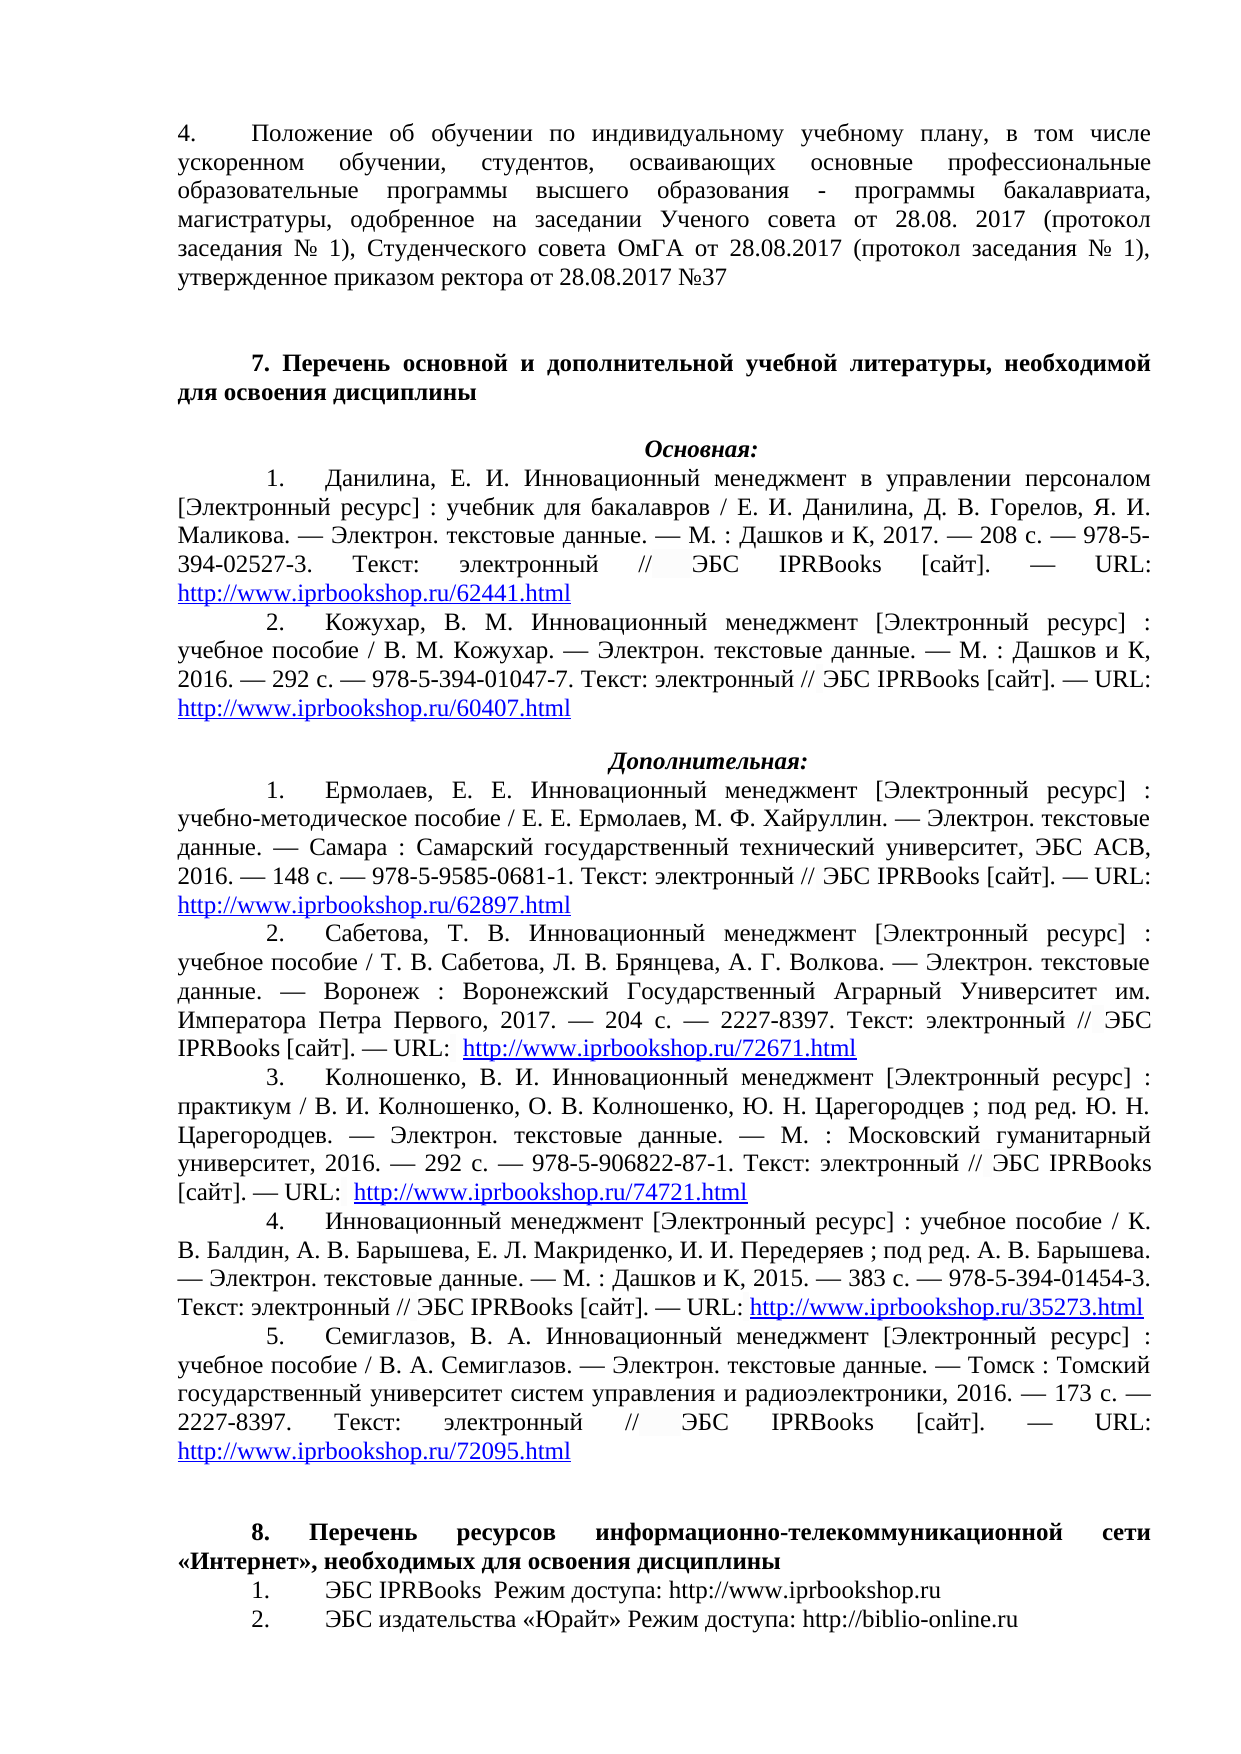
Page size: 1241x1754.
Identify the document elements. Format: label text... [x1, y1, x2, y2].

list Ермолаев, Е. Е. Инновационный менеджмент [Электронный ресурс] : учебно-методическое пособие / Е. Е. Ермолаев, М. Ф. Хайруллин. — Электрон. текстовые данные. — Самара : Самарский государственный технический университет, ЭБС АСВ, 2016. — 148 c. — 978-5-9585-0681-1. Текст: электронный // ЭБС IPRBooks [сайт]. — URL: http://www.iprbookshop.ru/62897.html [177, 775, 1152, 918]
list Положение об обучении по индивидуальному учебному плану, в том числе ускоренном обучении, студентов, осваивающих основные профессиональные образовательные программы высшего образования - программы бакалавриата, магистратуры, одобренное на заседании Ученого совета от 28.08. 2017 (протокол заседания № 1), Студенческого совета ОмГА от 28.08.2017 (протокол заседания № 1), утвержденное приказом ректора от 28.08.2017 №37 [177, 118, 1152, 291]
list Инновационный менеджмент [Электронный ресурс] : учебное пособие / К. В. Балдин, А. В. Барышева, Е. Л. Макриденко, И. И. Передеряев ; под ред. А. В. Барышева. — Электрон. текстовые данные. — М. : Дашков и К, 2015. — 383 c. — 978-5-394-01454-3. Текст: электронный // ЭБС IPRBooks [сайт]. — URL: http://www.iprbookshop.ru/35273.html [177, 1206, 1152, 1321]
text 8. Перечень ресурсов информационно-телекоммуникационной сети «Интернет», необходимых для освоения дисциплины [177, 1517, 1152, 1575]
list Колношенко, В. И. Инновационный менеджмент [Электронный ресурс] : практикум / В. И. Колношенко, О. В. Колношенко, Ю. Н. Царегородцев ; под ред. Ю. Н. Царегородцев. — Электрон. текстовые данные. — М. : Московский гуманитарный университет, 2016. — 292 c. — 978-5-906822-87-1. Текст: электронный // ЭБС IPRBooks [сайт]. — URL: http://www.iprbookshop.ru/74721.html [177, 1062, 1152, 1206]
list Семиглазов, В. А. Инновационный менеджмент [Электронный ресурс] : учебное пособие / В. А. Семиглазов. — Электрон. текстовые данные. — Томск : Томский государственный университет систем управления и радиоэлектроники, 2016. — 173 c. — 2227-8397. Текст: электронный // ЭБС IPRBooks [сайт]. — URL: http://www.iprbookshop.ru/72095.html [177, 1321, 1152, 1465]
text 7. Перечень основной и дополнительной учебной литературы, необходимой для освоения дисциплины [177, 348, 1152, 406]
list ЭБС издательства «Юрайт» Режим доступа: http://biblio-online.ru [177, 1604, 1152, 1632]
text Дополнительная: [177, 746, 1152, 775]
list Данилина, Е. И. Инновационный менеджмент в управлении персоналом [Электронный ресурс] : учебник для бакалавров / Е. И. Данилина, Д. В. Горелов, Я. И. Маликова. — Электрон. текстовые данные. — М. : Дашков и К, 2017. — 208 c. — 978-5-394-02527-3. Текст: электронный // ЭБС IPRBooks [сайт]. — URL: http://www.iprbookshop.ru/62441.html [177, 463, 1152, 607]
list Сабетова, Т. В. Инновационный менеджмент [Электронный ресурс] : учебное пособие / Т. В. Сабетова, Л. В. Брянцева, А. Г. Волкова. — Электрон. текстовые данные. — Воронеж : Воронежский Государственный Аграрный Университет им. Императора Петра Первого, 2017. — 204 c. — 2227-8397. Текст: электронный // ЭБС IPRBooks [сайт]. — URL: http://www.iprbookshop.ru/72671.html [177, 918, 1152, 1062]
list Кожухар, В. М. Инновационный менеджмент [Электронный ресурс] : учебное пособие / В. М. Кожухар. — Электрон. текстовые данные. — М. : Дашков и К, 2016. — 292 c. — 978-5-394-01047-7. Текст: электронный // ЭБС IPRBooks [сайт]. — URL: http://www.iprbookshop.ru/60407.html [177, 607, 1152, 722]
list ЭБС IPRBooks Режим доступа: http://www.iprbookshop.ru [177, 1575, 1152, 1604]
text Основная: [177, 434, 1152, 463]
